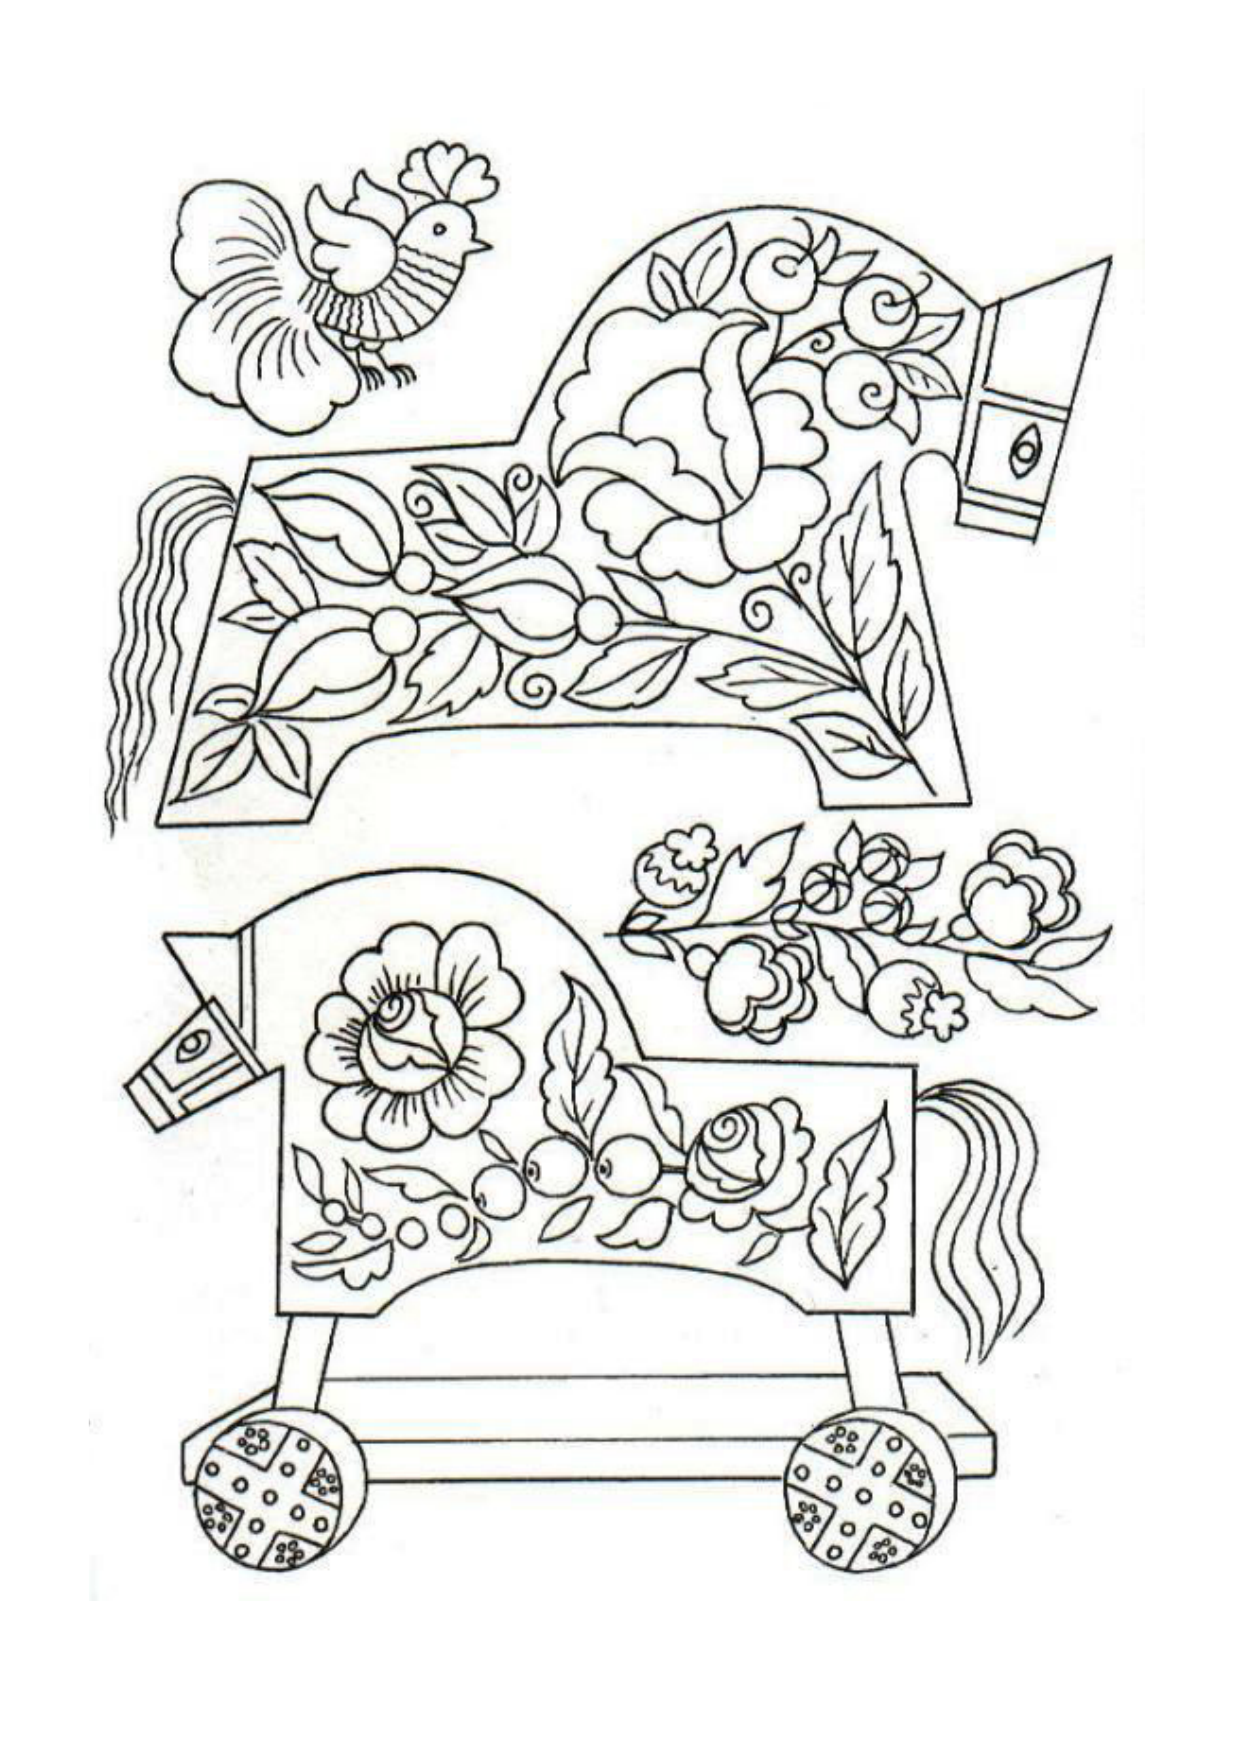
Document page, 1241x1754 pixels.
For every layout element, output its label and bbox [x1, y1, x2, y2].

picture [88, 88, 1145, 1601]
